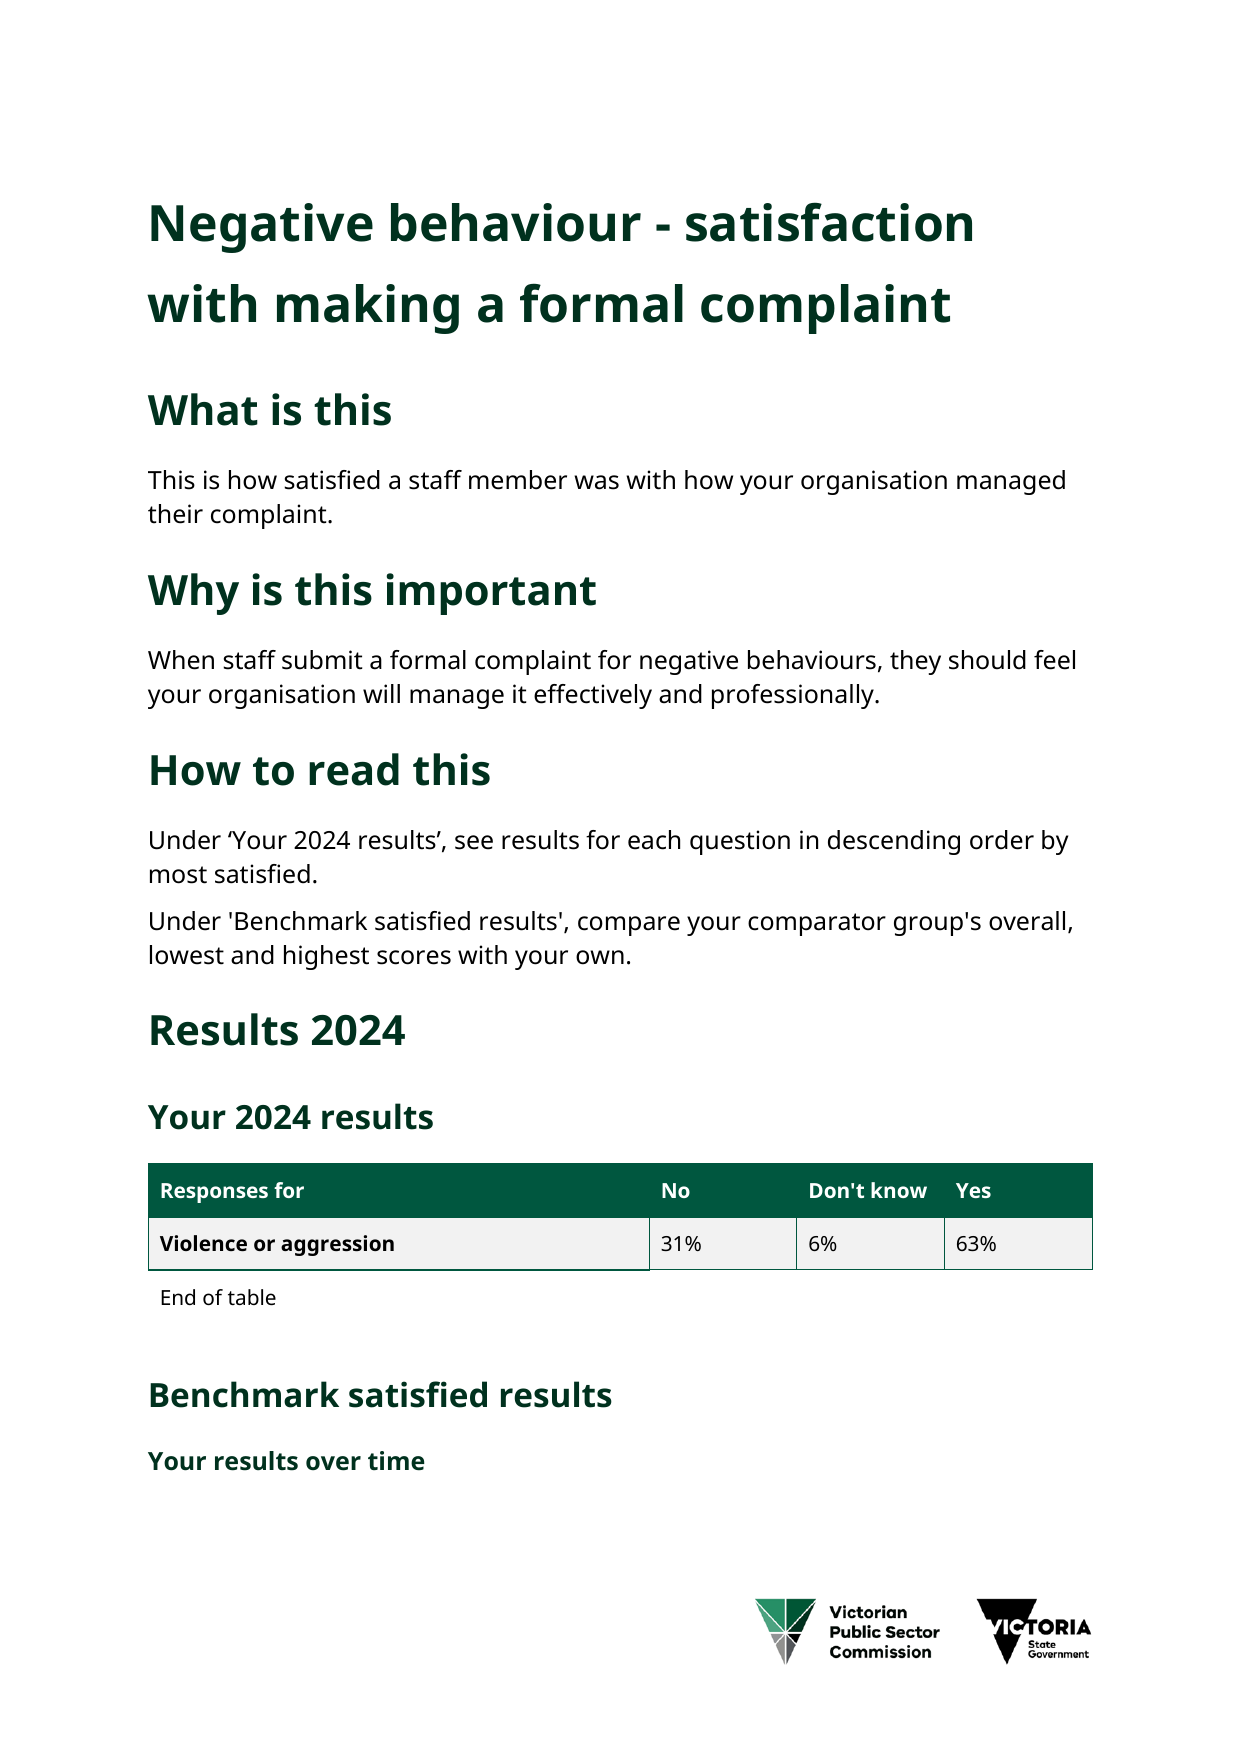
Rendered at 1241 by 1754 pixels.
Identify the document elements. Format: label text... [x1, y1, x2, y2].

text Under ‘Your 2024 results’, see results for each question in descending order by most satisfied. [148, 823, 1092, 891]
subtitle Results 2024 [148, 1001, 1092, 1058]
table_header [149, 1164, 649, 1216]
picture [754, 1598, 1093, 1666]
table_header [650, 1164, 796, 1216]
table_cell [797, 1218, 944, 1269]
subtitle Your results over time [148, 1443, 1092, 1477]
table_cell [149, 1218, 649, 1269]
text This is how satisfied a staff member was with how your organisation managed their complaint. [148, 463, 1092, 531]
text Under 'Benchmark satisfied results', compare your comparator group's overall, lowest and highest scores with your own. [148, 903, 1092, 972]
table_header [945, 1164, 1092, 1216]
subtitle Benchmark satisfied results [148, 1372, 1092, 1417]
subtitle Why is this important [148, 560, 1092, 617]
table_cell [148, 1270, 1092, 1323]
text When staff submit a formal complaint for negative behaviours, they should feel your organisation will manage it effectively and professionally. [148, 643, 1092, 711]
subtitle How to read this [148, 740, 1092, 797]
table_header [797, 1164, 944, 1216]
subtitle Negative behaviour - satisfaction with making a formal complaint [148, 188, 1092, 338]
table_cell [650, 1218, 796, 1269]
subtitle What is this [148, 380, 1092, 437]
subtitle Your 2024 results [148, 1094, 1092, 1139]
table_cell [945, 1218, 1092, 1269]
